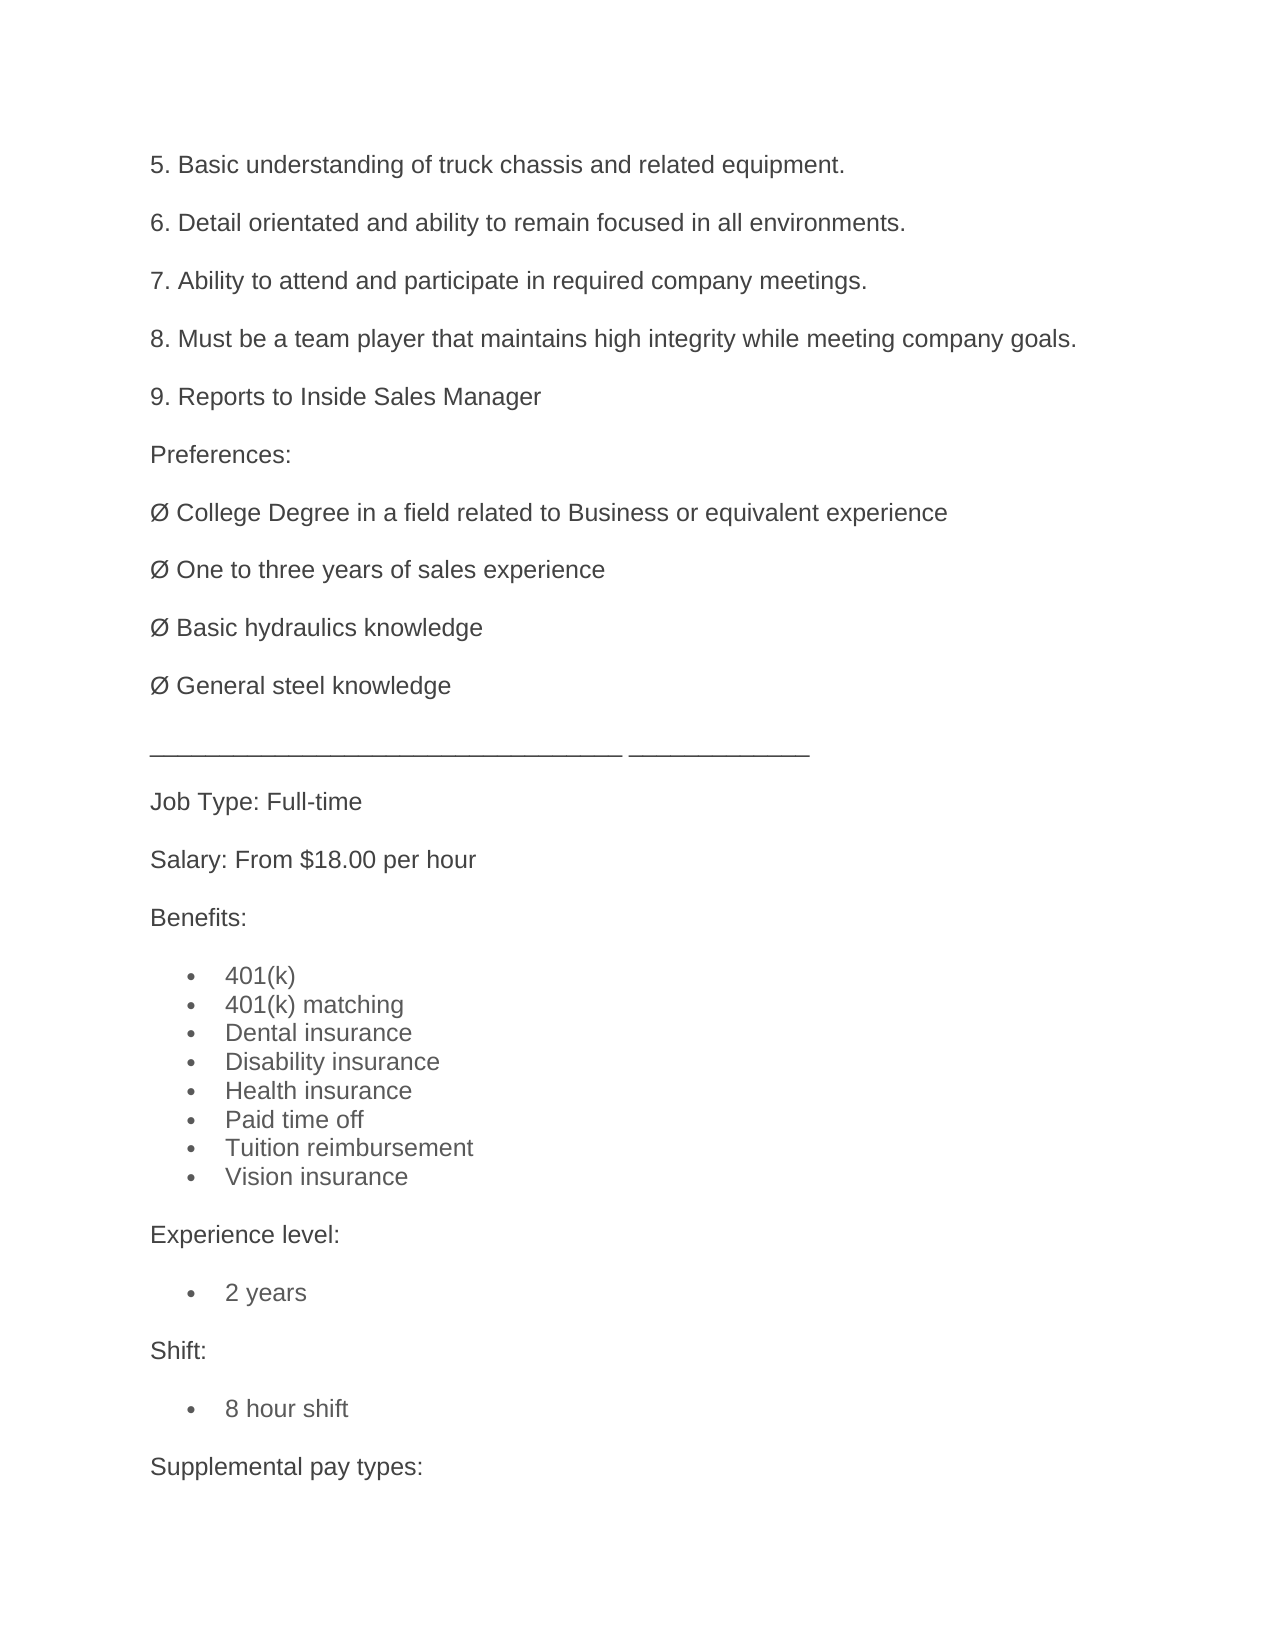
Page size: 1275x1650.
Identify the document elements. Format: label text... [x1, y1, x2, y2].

text Experience level: [150, 1220, 1125, 1249]
text Salary: From $18.00 per hour [150, 845, 1125, 874]
list 401(k) [187, 961, 1125, 989]
list 401(k) matching [187, 989, 1125, 1018]
text Ø One to three years of sales experience [150, 555, 1125, 584]
text Ø Basic hydraulics knowledge [150, 613, 1125, 642]
list Health insurance [187, 1076, 1125, 1104]
text Benefits: [150, 903, 1125, 932]
list Paid time off [187, 1104, 1125, 1133]
text 7. Ability to attend and participate in required company meetings. [150, 266, 1125, 294]
list 8 hour shift [187, 1394, 1125, 1422]
text Job Type: Full-time [150, 787, 1125, 816]
list Vision insurance [187, 1162, 1125, 1191]
text Supplemental pay types: [150, 1452, 1125, 1480]
list 2 years [187, 1278, 1125, 1307]
text Ø General steel knowledge [150, 671, 1125, 700]
list Dental insurance [187, 1018, 1125, 1047]
text Ø College Degree in a field related to Business or equivalent experience [150, 497, 1125, 526]
text 6. Detail orientated and ability to remain focused in all environments. [150, 208, 1125, 237]
text 9. Reports to Inside Sales Manager [150, 382, 1125, 410]
text __________________________________ _____________ [150, 729, 1125, 758]
text 5. Basic understanding of truck chassis and related equipment. [150, 150, 1125, 179]
text Preferences: [150, 439, 1125, 468]
text 8. Must be a team player that maintains high integrity while meeting company goals. [150, 324, 1125, 352]
text Shift: [150, 1336, 1125, 1364]
list Tuition reimbursement [187, 1133, 1125, 1162]
list Disability insurance [187, 1047, 1125, 1076]
